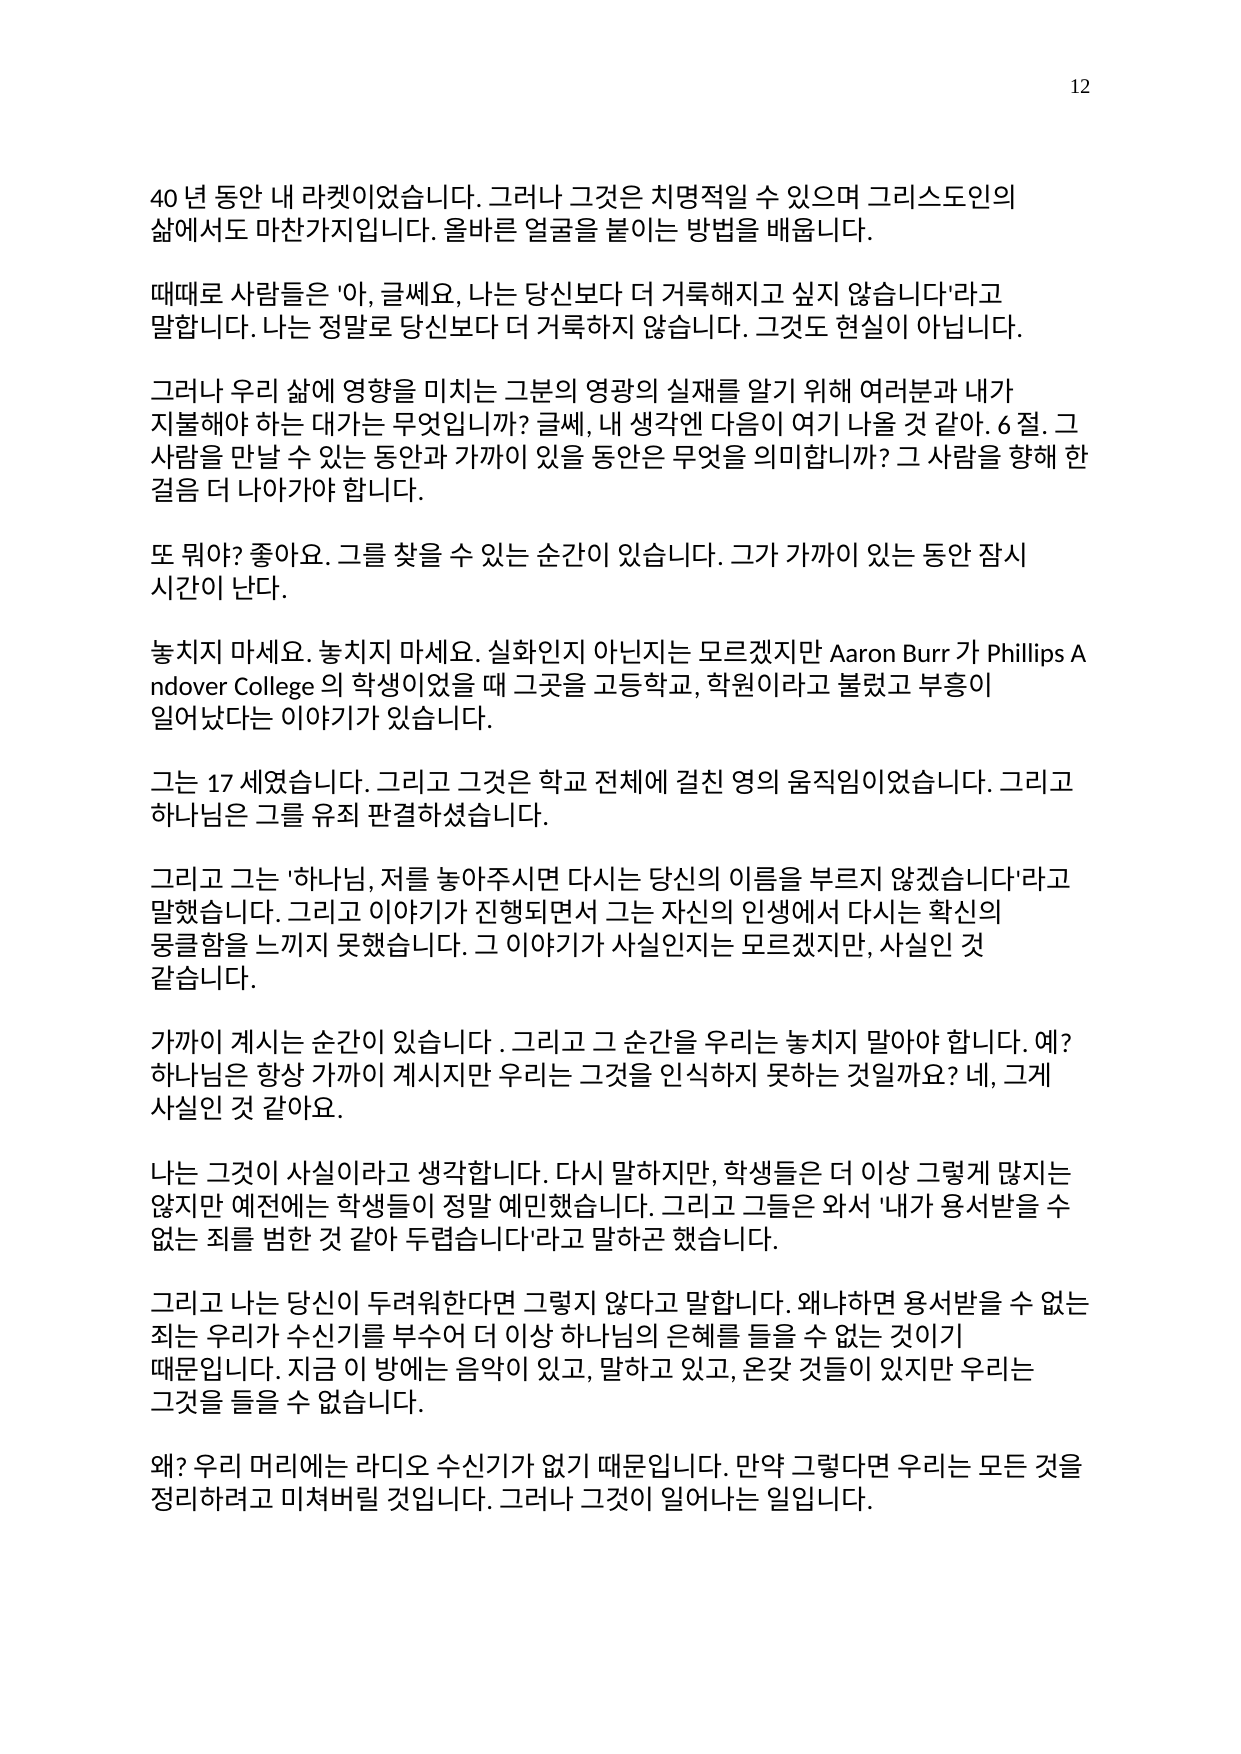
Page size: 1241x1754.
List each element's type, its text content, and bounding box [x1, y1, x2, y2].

text 그는 17세였습니다. 그리고 그것은 학교 전체에 걸친 영의 움직임이었습니다. 그리고 하나님은 그를 유죄 판결하셨습니다. [150, 766, 1090, 832]
text 그리고 나는 당신이 두려워한다면 그렇지 않다고 말합니다. 왜냐하면 용서받을 수 없는 죄는 우리가 수신기를 부수어 더 이상 하나님의 은혜를 들을 수 없는 것이기 때문입니다. 지금 이 방에는 음악이 있고, 말하고 있고, 온갖 것들이 있지만 우리는 그것을 들을 수 없습니다. [150, 1287, 1090, 1419]
text 왜? 우리 머리에는 라디오 수신기가 없기 때문입니다. 만약 그렇다면 우리는 모든 것을 정리하려고 미쳐버릴 것입니다. 그러나 그것이 일어나는 일입니다. [150, 1450, 1090, 1516]
text 나는 그것이 사실이라고 생각합니다. 다시 말하지만, 학생들은 더 이상 그렇게 많지는 않지만 예전에는 학생들이 정말 예민했습니다. 그리고 그들은 와서 '내가 용서받을 수 없는 죄를 범한 것 같아 두렵습니다'라고 말하곤 했습니다. [150, 1157, 1090, 1256]
text 가까이 계시는 순간이 있습니다 . 그리고 그 순간을 우리는 놓치지 말아야 합니다. 예? 하나님은 항상 가까이 계시지만 우리는 그것을 인식하지 못하는 것일까요? 네, 그게 사실인 것 같아요. [150, 1027, 1090, 1126]
text 40년 동안 내 라켓이었습니다. 그러나 그것은 치명적일 수 있으며 그리스도인의 삶에서도 마찬가지입니다. 올바른 얼굴을 붙이는 방법을 배웁니다. [150, 181, 1090, 247]
text 또 뭐야? 좋아요. 그를 찾을 수 있는 순간이 있습니다. 그가 가까이 있는 동안 잠시 시간이 난다. [150, 539, 1090, 605]
text 때때로 사람들은 '아, 글쎄요, 나는 당신보다 더 거룩해지고 싶지 않습니다'라고 말합니다. 나는 정말로 당신보다 더 거룩하지 않습니다. 그것도 현실이 아닙니다. [150, 278, 1090, 344]
text 놓치지 마세요. 놓치지 마세요. 실화인지 아닌지는 모르겠지만 Aaron Burr가 Phillips Andover College의 학생이었을 때 그곳을 고등학교, 학원이라고 불렀고 부흥이 일어났다는 이야기가 있습니다. [150, 636, 1090, 735]
text 그리고 그는 '하나님, 저를 놓아주시면 다시는 당신의 이름을 부르지 않겠습니다'라고 말했습니다. 그리고 이야기가 진행되면서 그는 자신의 인생에서 다시는 확신의 뭉클함을 느끼지 못했습니다. 그 이야기가 사실인지는 모르겠지만, 사실인 것 같습니다. [150, 863, 1090, 995]
text 그러나 우리 삶에 영향을 미치는 그분의 영광의 실재를 알기 위해 여러분과 내가 지불해야 하는 대가는 무엇입니까? 글쎄, 내 생각엔 다음이 여기 나올 것 같아. 6절. 그 사람을 만날 수 있는 동안과 가까이 있을 동안은 무엇을 의미합니까? 그 사람을 향해 한 걸음 더 나아가야 합니다. [150, 376, 1090, 508]
